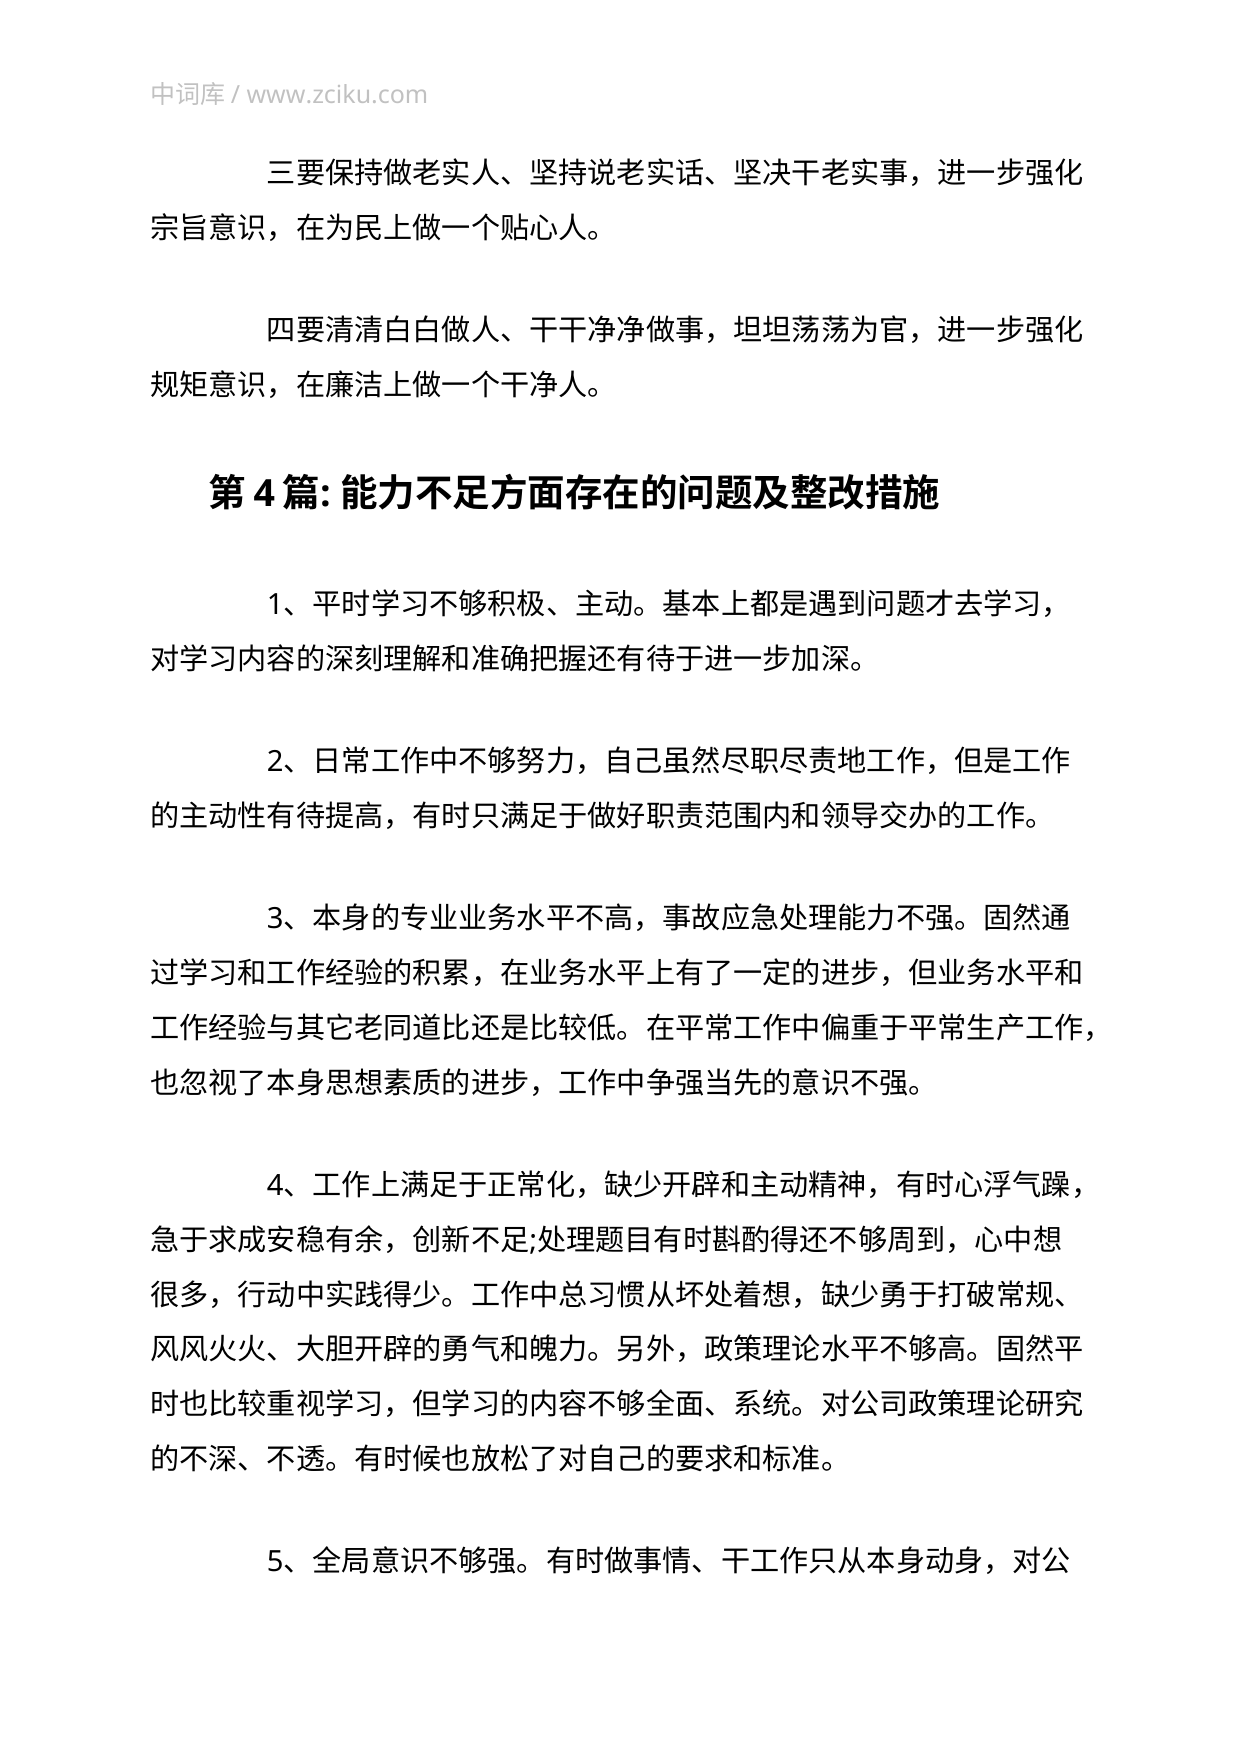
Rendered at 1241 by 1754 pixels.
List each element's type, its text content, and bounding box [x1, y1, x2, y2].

text 四要清清白白做人、干干净净做事，坦坦荡荡为官，进一步强化规矩意识，在廉洁上做一个干净人。 [150, 307, 1090, 404]
text 第4篇: 能力不足方面存在的问题及整改措施 [150, 463, 1090, 518]
text 2、日常工作中不够努力，自己虽然尽职尽责地工作，但是工作的主动性有待提高，有时只满足于做好职责范围内和领导交办的工作。 [150, 738, 1090, 835]
text 三要保持做老实人、坚持说老实话、坚决干老实事，进一步强化宗旨意识，在为民上做一个贴心人。 [150, 150, 1090, 247]
text 1、平时学习不够积极、主动。基本上都是遇到问题才去学习，对学习内容的深刻理解和准确把握还有待于进一步加深。 [150, 581, 1090, 678]
text 4、工作上满足于正常化，缺少开辟和主动精神，有时心浮气躁，急于求成安稳有余，创新不足;处理题目有时斟酌得还不够周到，心中想很多，行动中实践得少。工作中总习惯从坏处着想，缺少勇于打破常规、风风火火、大胆开辟的勇气和魄力。另外，政策理论水平不够高。固然平时也比较重视学习，但学习的内容不够全面、系统。对公司政策理论研究的不深、不透。有时候也放松了对自己的要求和标准。 [150, 1161, 1090, 1478]
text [150, 1537, 1090, 1580]
text 3、本身的专业业务水平不高，事故应急处理能力不强。固然通过学习和工作经验的积累，在业务水平上有了一定的进步，但业务水平和工作经验与其它老同道比还是比较低。在平常工作中偏重于平常生产工作，也忽视了本身思想素质的进步，工作中争强当先的意识不强。 [150, 894, 1090, 1102]
